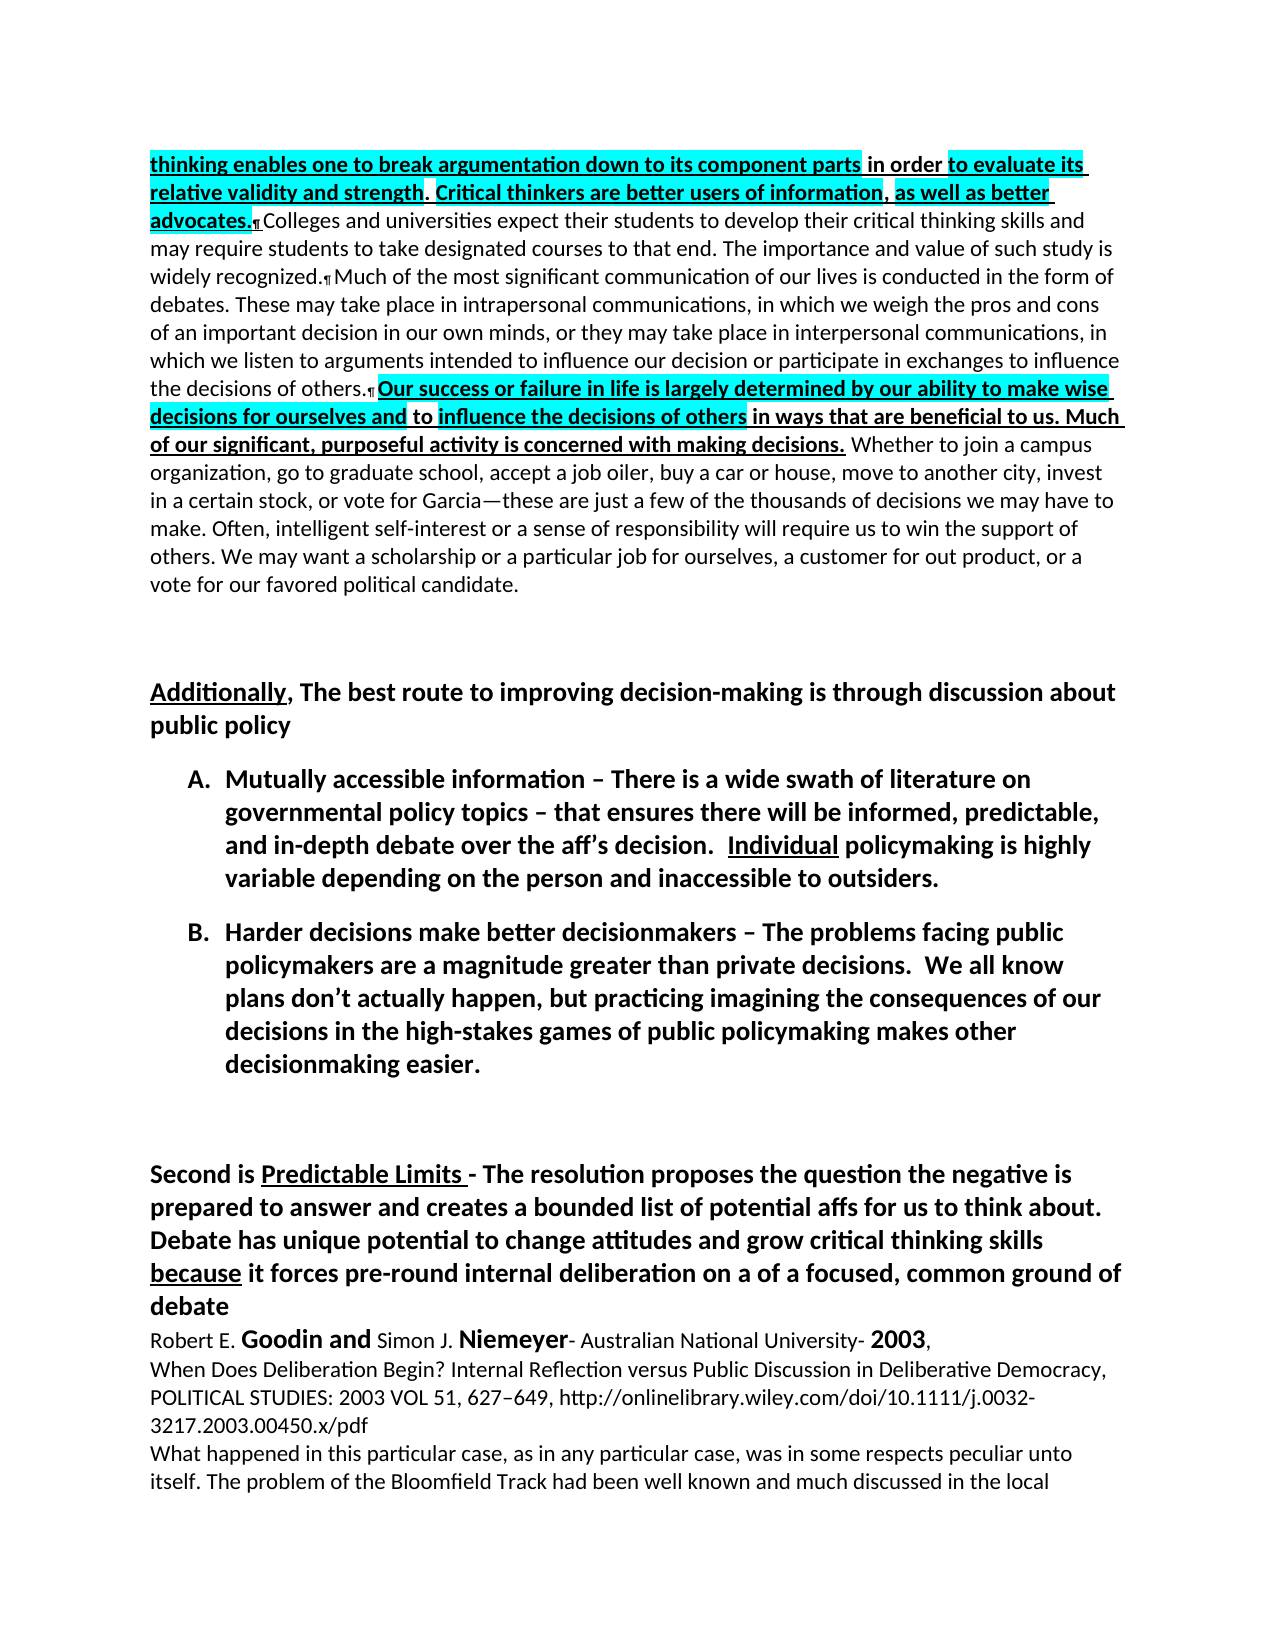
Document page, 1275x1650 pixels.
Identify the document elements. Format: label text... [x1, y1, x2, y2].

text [150, 150, 1125, 426]
subtitle Harder decisions make better decisionmakers – The problems facing public policymakers are a magnitude greater than private decisions. We all know plans don’t actually happen, but practicing imagining the consequences of our decisions in the high-stakes games of public policymaking makes other decisionmaking easier. [187, 915, 1125, 1080]
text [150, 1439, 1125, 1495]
text Robert E. Goodin and Simon J. Niemeyer- Australian National University- 2003, [150, 1322, 1125, 1355]
subtitle Mutually accessible information – There is a wide swath of literature on governmental policy topics – that ensures there will be informed, predictable, and in-depth debate over the aff’s decision. Individual policymaking is highly variable depending on the person and inaccessible to outsiders. [187, 762, 1125, 894]
subtitle Second is Predictable Limits - The resolution proposes the question the negative is prepared to answer and creates a bounded list of potential affs for us to think about. Debate has unique potential to change attitudes and grow critical thinking skills because it forces pre-round internal deliberation on a of a focused, common ground of debate [150, 1157, 1125, 1322]
subtitle Additionally, The best route to improving decision-making is through discussion about public policy [150, 675, 1125, 741]
text When Does Deliberation Begin? Internal Reflection versus Public Discussion in Deliberative Democracy, POLITICAL STUDIES: 2003 VOL 51, 627–649, http://onlinelibrary.wiley.com/doi/10.1111/j.0032-3217.2003.00450.x/pdf [150, 1355, 1125, 1439]
